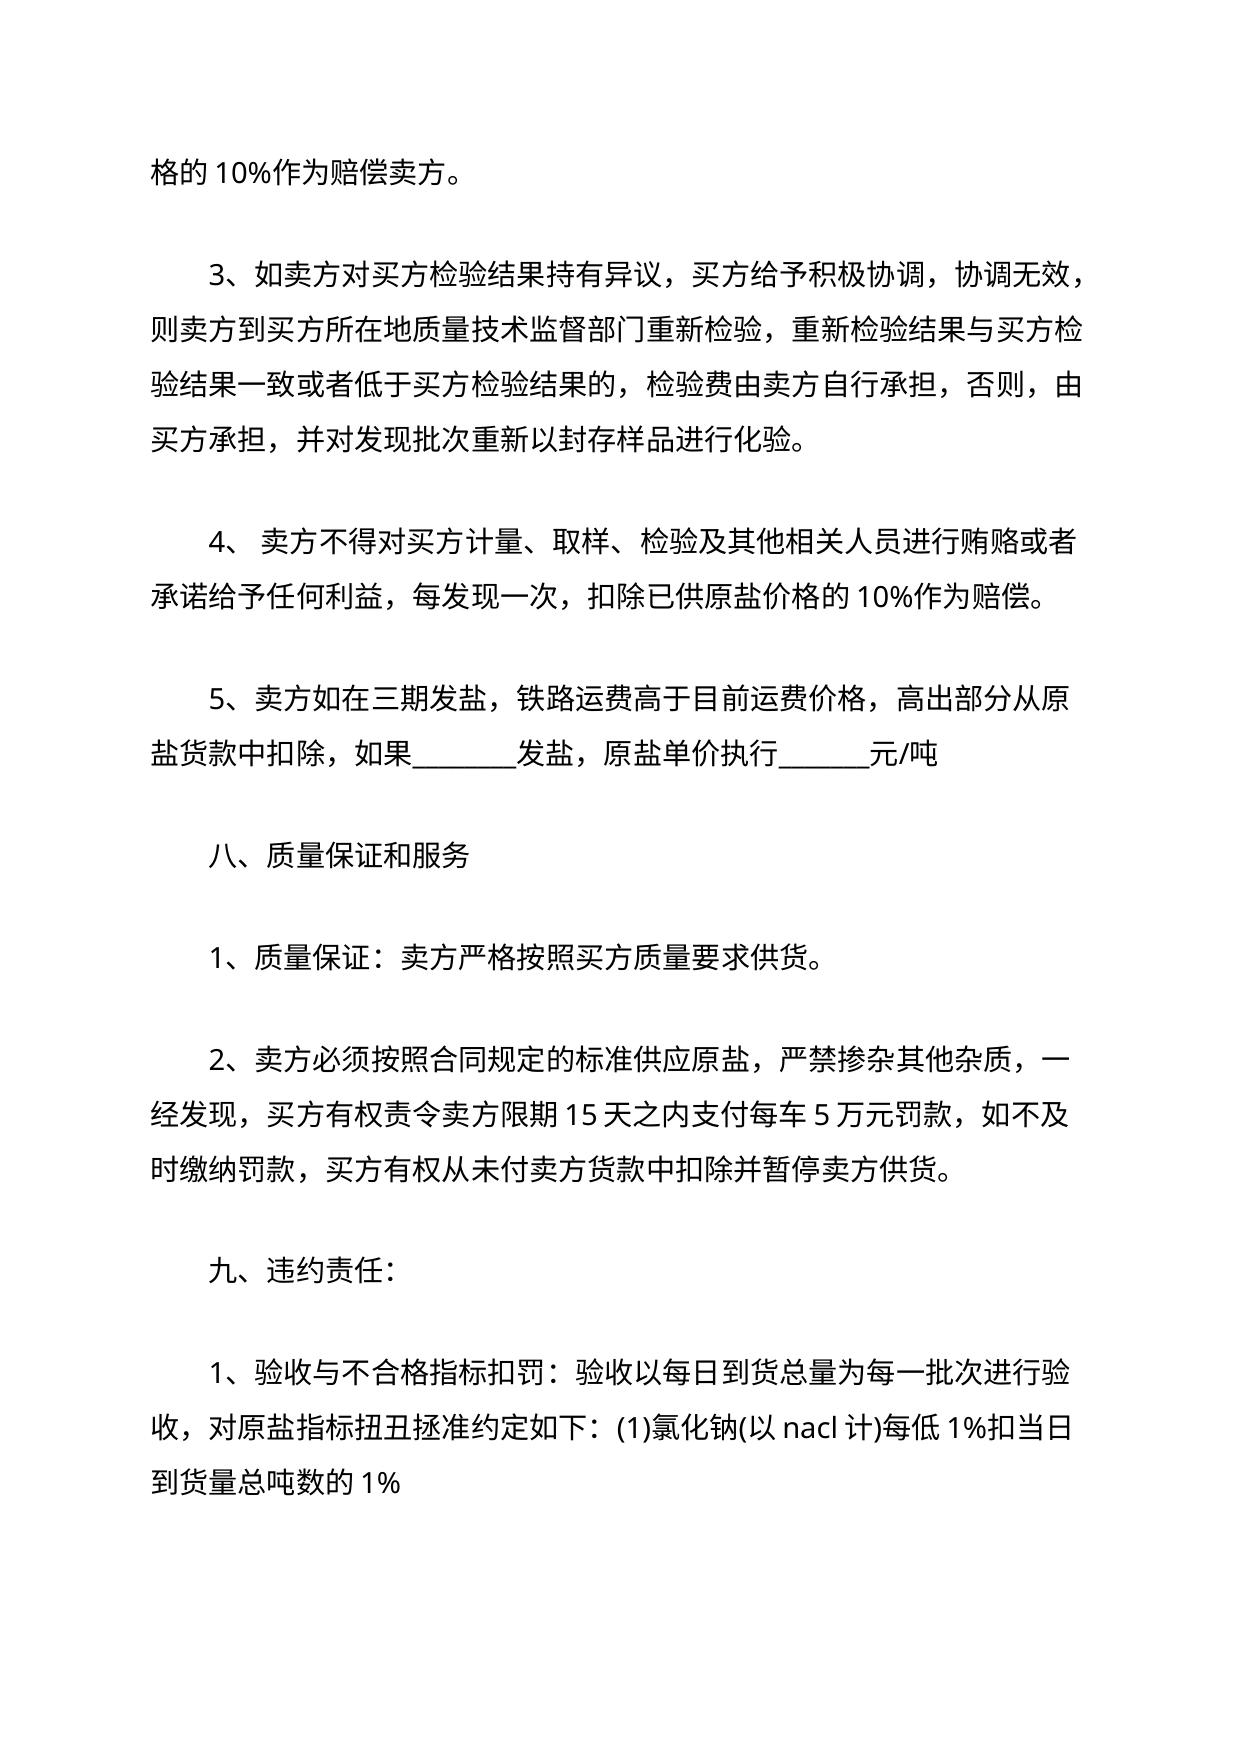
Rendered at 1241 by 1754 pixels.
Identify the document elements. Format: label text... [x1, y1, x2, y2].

text 九、违约责任： [150, 1248, 1090, 1290]
text 3、如卖方对买方检验结果持有异议，买方给予积极协调，协调无效，则卖方到买方所在地质量技术监督部门重新检验，重新检验结果与买方检验结果一致或者低于买方检验结果的，检验费由卖方自行承担，否则，由买方承担，并对发现批次重新以封存样品进行化验。 [150, 252, 1090, 459]
text 八、质量保证和服务 [150, 832, 1090, 875]
text 1、质量保证：卖方严格按照买方质量要求供货。 [150, 934, 1090, 977]
text 1、验收与不合格指标扣罚：验收以每日到货总量为每一批次进行验收，对原盐指标扭丑拯准约定如下：(1)氯化钠(以nacl计)每低1%扣当日到货量总吨数的1% [150, 1350, 1090, 1502]
text 4、 卖方不得对买方计量、取样、检验及其他相关人员进行贿赂或者承诺给予任何利益，每发现一次，扣除已供原盐价格的10%作为赔偿。 [150, 518, 1090, 616]
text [150, 150, 1090, 192]
text 5、卖方如在三期发盐，铁路运费高于目前运费价格，高出部分从原盐货款中扣除，如果________发盐，原盐单价执行_______元/吨 [150, 676, 1090, 773]
text 2、卖方必须按照合同规定的标准供应原盐，严禁掺杂其他杂质，一经发现，买方有权责令卖方限期15天之内支付每车5万元罚款，如不及时缴纳罚款，买方有权从未付卖方货款中扣除并暂停卖方供货。 [150, 1036, 1090, 1188]
